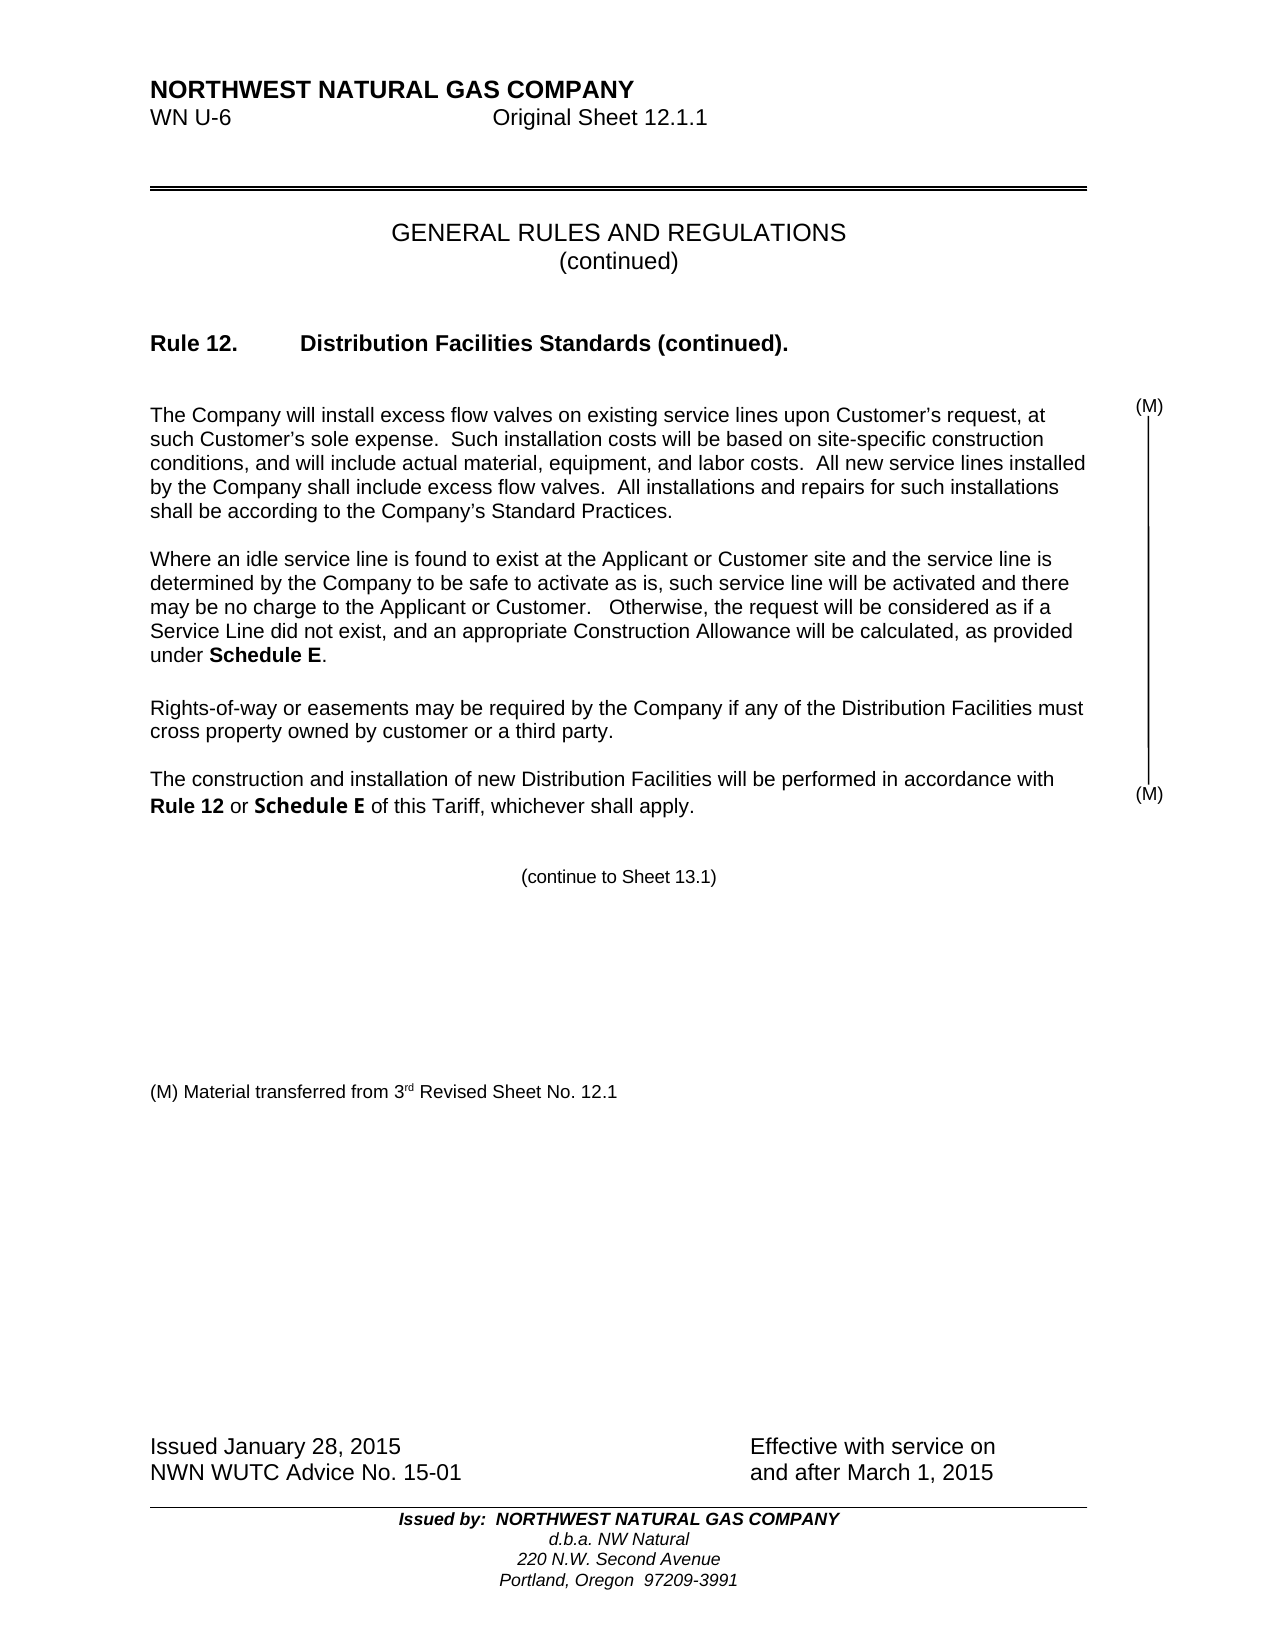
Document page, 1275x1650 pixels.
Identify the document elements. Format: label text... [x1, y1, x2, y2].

text The Company will install excess flow valves on existing service lines upon Customer’s request, at such Customer’s sole expense. Such installation costs will be based on site-specific construction conditions, and will include actual material, equipment, and labor costs. All new service lines installed by the Company shall include excess flow valves. All installations and repairs for such installations shall be according to the Company’s Standard Practices. [150, 403, 1087, 523]
text (continued) [150, 247, 1087, 275]
text GENERAL RULES AND REGULATIONS [150, 218, 1087, 247]
text Rule 12. Distribution Facilities Standards (continued). [150, 330, 1087, 356]
text The construction and installation of new Distribution Facilities will be performed in accordance with Rule 12 or Schedule E of this Tariff, whichever shall apply. [150, 767, 1087, 819]
text Where an idle service line is found to exist at the Applicant or Customer site and the service line is determined by the Company to be safe to activate as is, such service line will be activated and there may be no charge to the Applicant or Customer. Otherwise, the request will be considered as if a Service Line did not exist, and an appropriate Construction Allowance will be calculated, as provided under Schedule E. [150, 547, 1087, 667]
text (M) Material transferred from 3rd Revised Sheet No. 12.1 [150, 1081, 1087, 1102]
text Rights-of-way or easements may be required by the Company if any of the Distribution Facilities must cross property owned by customer or a third party. [150, 695, 1087, 743]
text (continue to Sheet 13.1) [150, 865, 1087, 888]
